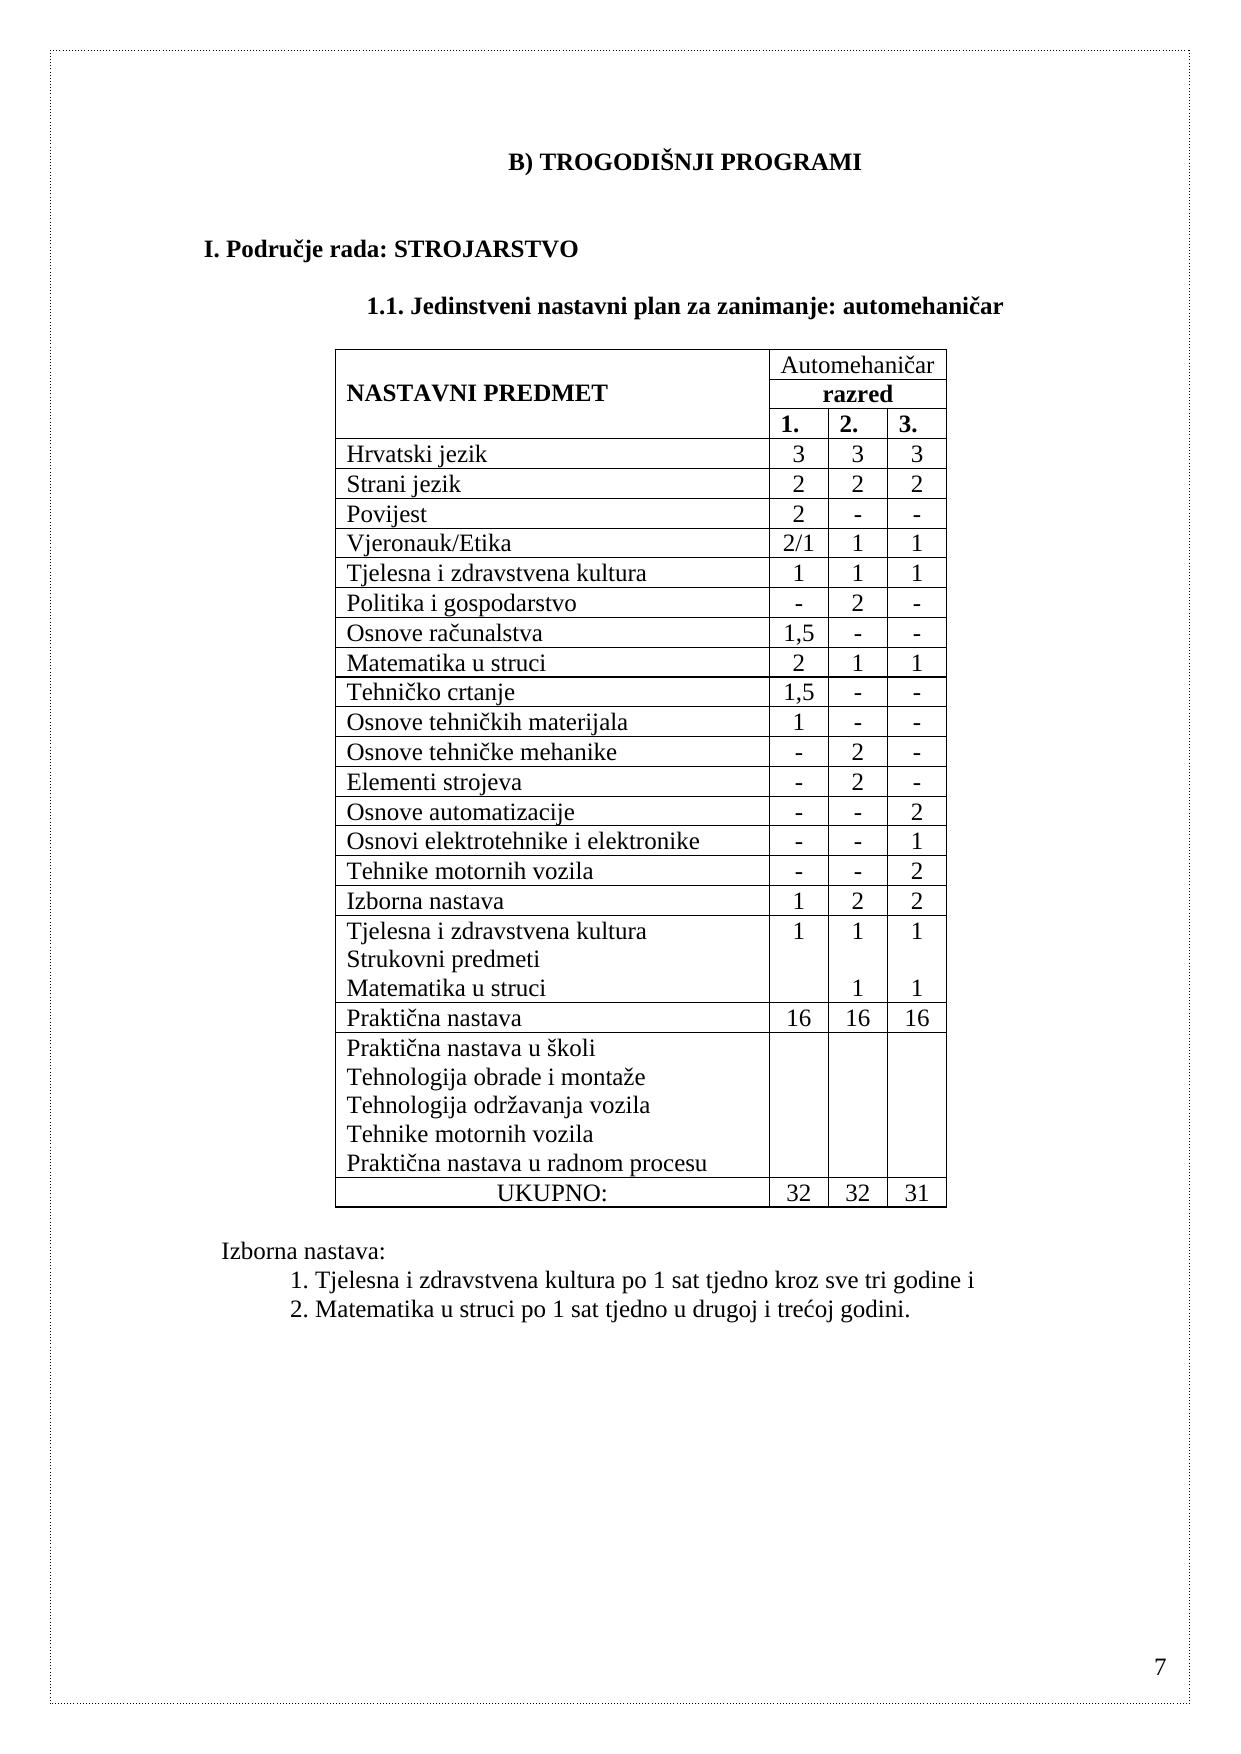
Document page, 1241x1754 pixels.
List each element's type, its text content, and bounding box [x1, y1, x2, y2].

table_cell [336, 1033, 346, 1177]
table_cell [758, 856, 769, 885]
text 1.1. Jedinstveni nastavni plan za zanimanje: automehaničar [204, 291, 1167, 320]
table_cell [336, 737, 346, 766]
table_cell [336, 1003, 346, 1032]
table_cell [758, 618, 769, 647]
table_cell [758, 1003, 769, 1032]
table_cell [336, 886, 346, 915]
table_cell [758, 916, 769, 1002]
table_cell [770, 1033, 828, 1177]
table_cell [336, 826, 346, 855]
text B) TROGODIŠNJI PROGRAMI [204, 147, 1167, 176]
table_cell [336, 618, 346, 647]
text 1. Tjelesna i zdravstvena kultura po 1 sat tjedno kroz sve tri godine i [147, 1265, 1167, 1294]
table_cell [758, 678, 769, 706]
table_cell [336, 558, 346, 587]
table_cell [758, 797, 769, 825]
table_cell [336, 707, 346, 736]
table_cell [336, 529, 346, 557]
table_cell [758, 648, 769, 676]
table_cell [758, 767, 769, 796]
text 2. Matematika u struci po 1 sat tjedno u drugoj i trećoj godini. [147, 1294, 1167, 1322]
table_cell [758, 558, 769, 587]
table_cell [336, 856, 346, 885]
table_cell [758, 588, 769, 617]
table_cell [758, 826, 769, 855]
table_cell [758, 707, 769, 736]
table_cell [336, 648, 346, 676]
table_cell [829, 1033, 887, 1177]
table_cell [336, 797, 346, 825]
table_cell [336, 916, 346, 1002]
text I. Područje rada: STROJARSTVO [147, 234, 1167, 262]
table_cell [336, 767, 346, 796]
table_cell 1 [770, 916, 828, 1002]
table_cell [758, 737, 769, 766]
table_cell [888, 1033, 946, 1177]
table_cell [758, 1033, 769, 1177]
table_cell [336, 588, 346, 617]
text Izborna nastava: [147, 1236, 1167, 1265]
table_header NASTAVNI PREDMET [336, 350, 769, 438]
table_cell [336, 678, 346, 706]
